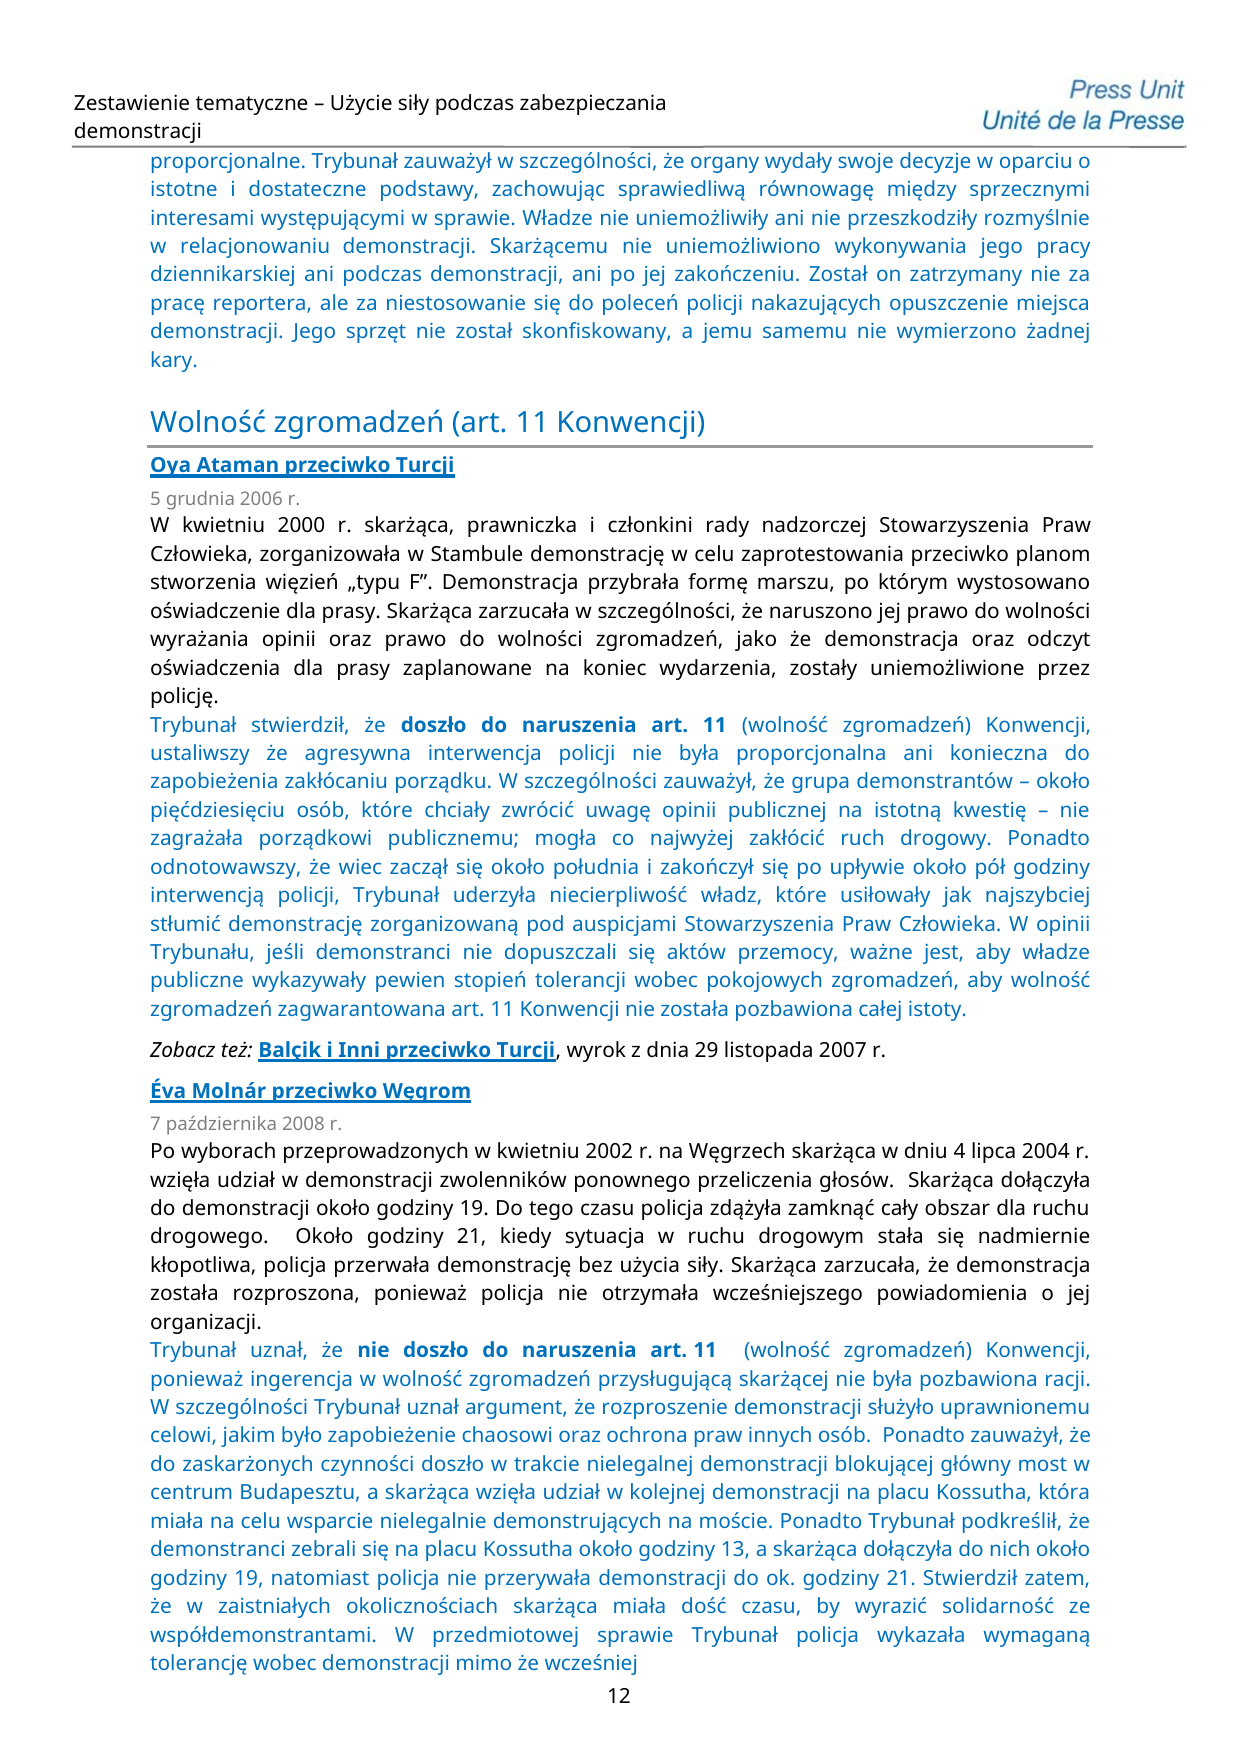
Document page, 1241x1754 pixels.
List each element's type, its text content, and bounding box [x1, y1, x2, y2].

text 5 grudnia 2006 r. [150, 485, 1192, 511]
text Trybunał stwierdził, że doszło do naruszenia art. 11 (wolność zgromadzeń) Konwencji, ustaliwszy że agresywna interwencja policji nie była proporcjonalna ani konieczna do zapobieżenia zakłócaniu porządku. W szczególności zauważył, że grupa demonstrantów – około pięćdziesięciu osób, które chciały zwrócić uwagę opinii publicznej na istotną kwestię – nie zagrażała porządkowi publicznemu; mogła co najwyżej zakłócić ruch drogowy. Ponadto odnotowawszy, że wiec zaczął się około południa i zakończył się po upływie około pół godziny interwencją policji, Trybunał uderzyła niecierpliwość władz, które usiłowały jak najszybciej stłumić demonstrację zorganizowaną pod auspicjami Stowarzyszenia Praw Człowieka. W opinii Trybunału, jeśli demonstranci nie dopuszczali się aktów przemocy, ważne jest, aby władze publiczne wykazywały pewien stopień tolerancji wobec pokojowych zgromadzeń, aby wolność zgromadzeń zagwarantowana art. 11 Konwencji nie została pozbawiona całej istoty. [150, 710, 1091, 1022]
text 7 października 2008 r. [150, 1111, 1192, 1136]
text W kwietniu 2000 r. skarżąca, prawniczka i członkini rady nadzorczej Stowarzyszenia Praw Człowieka, zorganizowała w Stambule demonstrację w celu zaprotestowania przeciwko planom stworzenia więzień „typu F”. Demonstracja przybrała formę marszu, po którym wystosowano oświadczenie dla prasy. Skarżąca zarzucała w szczególności, że naruszono jej prawo do wolności wyrażania opinii oraz prawo do wolności zgromadzeń, jako że demonstracja oraz odczyt oświadczenia dla prasy zaplanowane na koniec wydarzenia, zostały uniemożliwione przez policję. [150, 511, 1092, 710]
text Zobacz też: Balçik i Inni przeciwko Turcji, wyrok z dnia 29 listopada 2007 r. [150, 1035, 1192, 1063]
subtitle Oya Ataman przeciwko Turcji [150, 450, 1192, 479]
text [150, 146, 1092, 373]
subtitle Éva Molnár przeciwko Węgrom [150, 1076, 1192, 1104]
text Po wyborach przeprowadzonych w kwietniu 2002 r. na Węgrzech skarżąca w dniu 4 lipca 2004 r. wzięła udział w demonstracji zwolenników ponownego przeliczenia głosów. Skarżąca dołączyła do demonstracji około godziny 19. Do tego czasu policja zdążyła zamknąć cały obszar dla ruchu drogowego. Około godziny 21, kiedy sytuacja w ruchu drogowym stała się nadmiernie kłopotliwa, policja przerwała demonstrację bez użycia siły. Skarżąca zarzucała, że demonstracja została rozproszona, ponieważ policja nie otrzymała wcześniejszego powiadomienia o jej organizacji. [150, 1136, 1091, 1335]
picture [968, 74, 1185, 137]
text Trybunał uznał, że nie doszło do naruszenia art. 11 (wolność zgromadzeń) Konwencji, ponieważ ingerencja w wolność zgromadzeń przysługującą skarżącej nie była pozbawiona racji. W szczególności Trybunał uznał argument, że rozproszenie demonstracji służyło uprawnionemu celowi, jakim było zapobieżenie chaosowi oraz ochrona praw innych osób. Ponadto zauważył, że do zaskarżonych czynności doszło w trakcie nielegalnej demonstracji blokującej główny most w centrum Budapesztu, a skarżąca wzięła udział w kolejnej demonstracji na placu Kossutha, która miała na celu wsparcie nielegalnie demonstrujących na moście. Ponadto Trybunał podkreślił, że demonstranci zebrali się na placu Kossutha około godziny 13, a skarżąca dołączyła do nich około godziny 19, natomiast policja nie przerywała demonstracji do ok. godziny 21. Stwierdził zatem, że w zaistniałych okolicznościach skarżąca miała dość czasu, by wyrazić solidarność ze współdemonstrantami. W przedmiotowej sprawie Trybunał policja wykazała wymaganą tolerancję wobec demonstracji mimo że wcześniej [150, 1335, 1092, 1677]
subtitle Wolność zgromadzeń (art. 11 Konwencji) [150, 401, 1192, 441]
